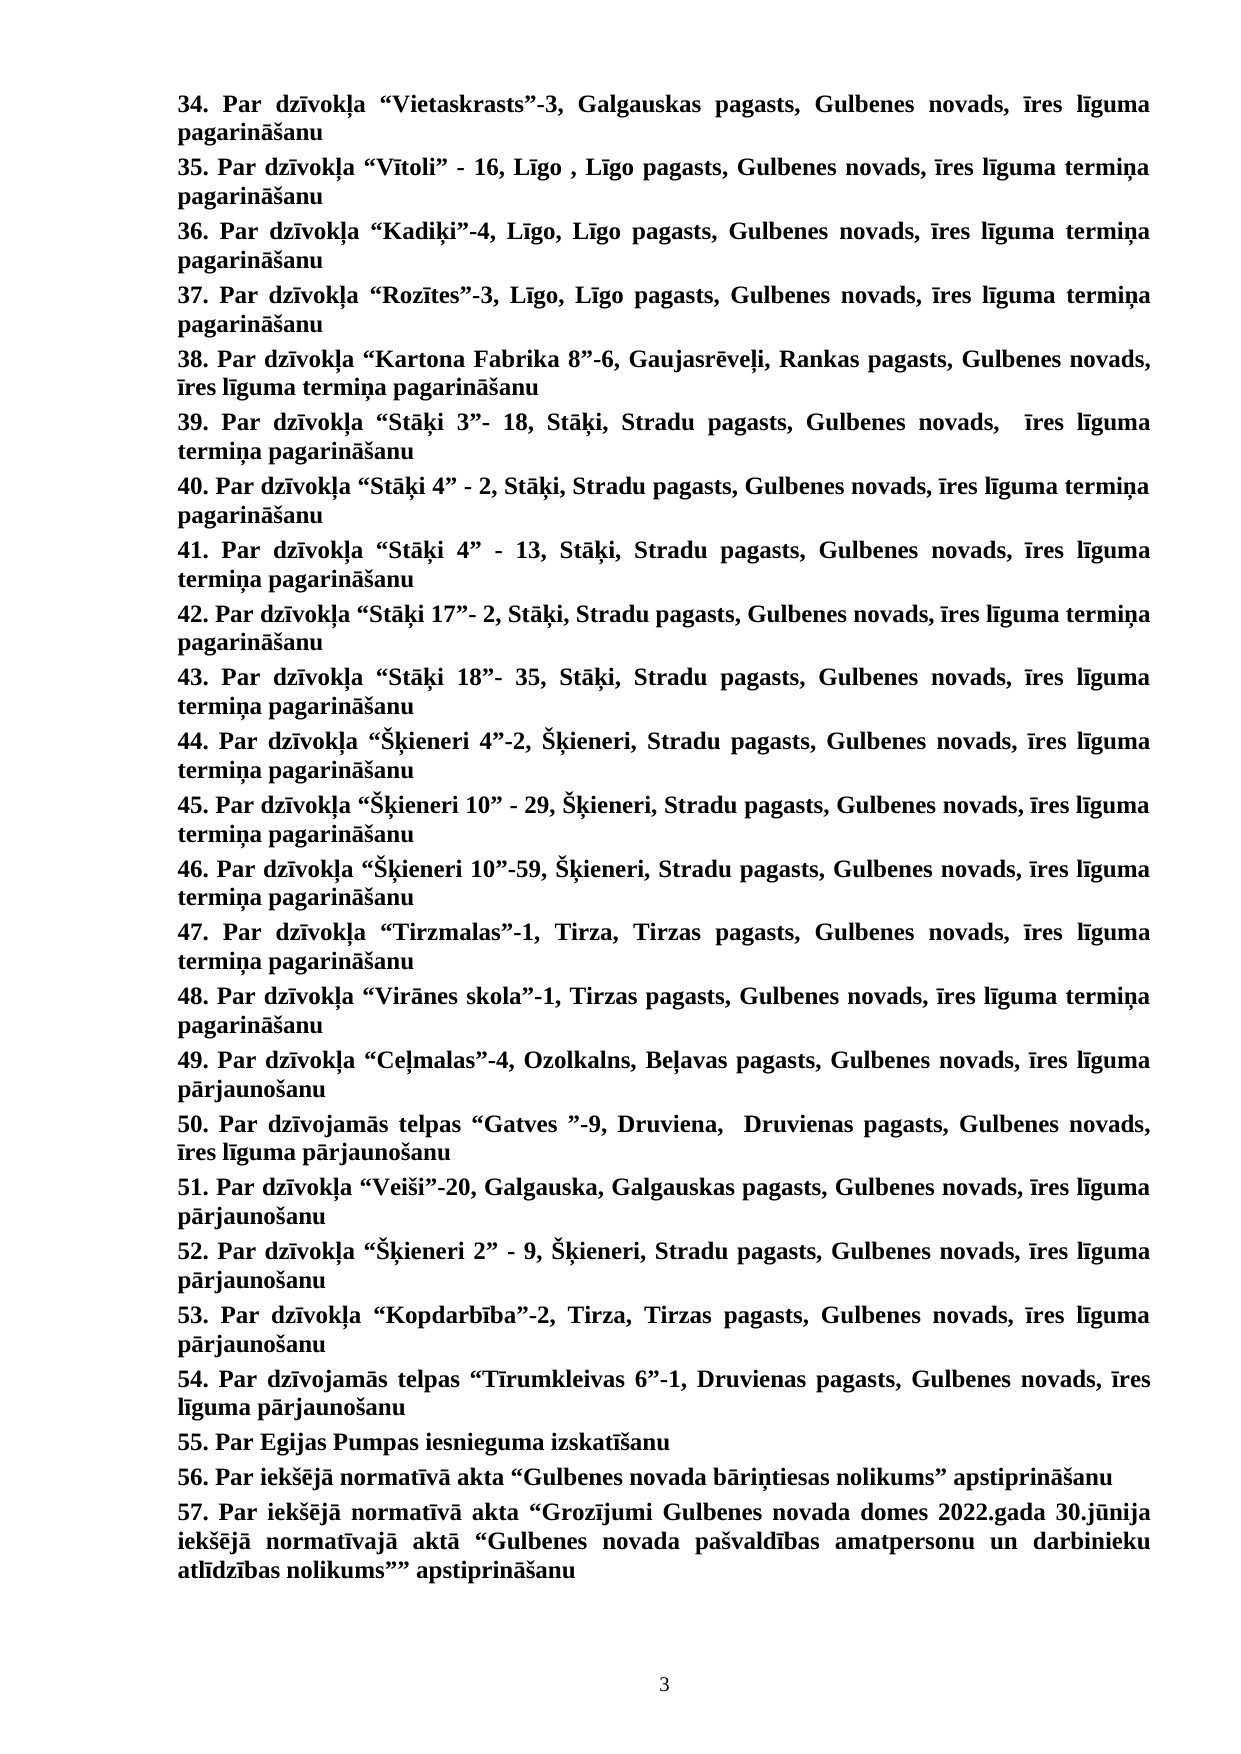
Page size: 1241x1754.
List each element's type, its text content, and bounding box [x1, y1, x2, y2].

text 57. Par iekšējā normatīvā akta “Grozījumi Gulbenes novada domes 2022.gada 30.jūnija iekšējā normatīvajā aktā “Gulbenes novada pašvaldības amatpersonu un darbinieku atlīdzības nolikums”” apstiprināšanu [177, 1497, 1152, 1584]
text 38. Par dzīvokļa “Kartona Fabrika 8”-6, Gaujasrēveļi, Rankas pagasts, Gulbenes novads, īres līguma termiņa pagarināšanu [177, 344, 1152, 401]
text 35. Par dzīvokļa “Vītoli” - 16, Līgo , Līgo pagasts, Gulbenes novads, īres līguma termiņa pagarināšanu [177, 152, 1152, 210]
text 47. Par dzīvokļa “Tirzmalas”-1, Tirza, Tirzas pagasts, Gulbenes novads, īres līguma termiņa pagarināšanu [177, 917, 1152, 975]
text 50. Par dzīvojamās telpas “Gatves ”-9, Druviena, Druvienas pagasts, Gulbenes novads, īres līguma pārjaunošanu [177, 1109, 1152, 1166]
text 44. Par dzīvokļa “Šķieneri 4”-2, Šķieneri, Stradu pagasts, Gulbenes novads, īres līguma termiņa pagarināšanu [177, 726, 1152, 784]
text 40. Par dzīvokļa “Stāķi 4” - 2, Stāķi, Stradu pagasts, Gulbenes novads, īres līguma termiņa pagarināšanu [177, 471, 1152, 529]
text 34. Par dzīvokļa “Vietaskrasts”-3, Galgauskas pagasts, Gulbenes novads, īres līguma pagarināšanu [177, 89, 1152, 146]
text 52. Par dzīvokļa “Šķieneri 2” - 9, Šķieneri, Stradu pagasts, Gulbenes novads, īres līguma pārjaunošanu [177, 1236, 1152, 1294]
text 36. Par dzīvokļa “Kadiķi”-4, Līgo, Līgo pagasts, Gulbenes novads, īres līguma termiņa pagarināšanu [177, 216, 1152, 274]
text 51. Par dzīvokļa “Veiši”-20, Galgauska, Galgauskas pagasts, Gulbenes novads, īres līguma pārjaunošanu [177, 1172, 1152, 1230]
text 55. Par Egijas Pumpas iesnieguma izskatīšanu [177, 1427, 1152, 1456]
text 41. Par dzīvokļa “Stāķi 4” - 13, Stāķi, Stradu pagasts, Gulbenes novads, īres līguma termiņa pagarināšanu [177, 535, 1152, 592]
text 54. Par dzīvojamās telpas “Tīrumkleivas 6”-1, Druvienas pagasts, Gulbenes novads, īres līguma pārjaunošanu [177, 1364, 1152, 1421]
text 56. Par iekšējā normatīvā akta “Gulbenes novada bāriņtiesas nolikums” apstiprināšanu [177, 1462, 1152, 1491]
text 46. Par dzīvokļa “Šķieneri 10”-59, Šķieneri, Stradu pagasts, Gulbenes novads, īres līguma termiņa pagarināšanu [177, 854, 1152, 911]
text 53. Par dzīvokļa “Kopdarbība”-2, Tirza, Tirzas pagasts, Gulbenes novads, īres līguma pārjaunošanu [177, 1300, 1152, 1357]
text 48. Par dzīvokļa “Virānes skola”-1, Tirzas pagasts, Gulbenes novads, īres līguma termiņa pagarināšanu [177, 981, 1152, 1039]
text 43. Par dzīvokļa “Stāķi 18”- 35, Stāķi, Stradu pagasts, Gulbenes novads, īres līguma termiņa pagarināšanu [177, 662, 1152, 720]
text 42. Par dzīvokļa “Stāķi 17”- 2, Stāķi, Stradu pagasts, Gulbenes novads, īres līguma termiņa pagarināšanu [177, 599, 1152, 656]
text 45. Par dzīvokļa “Šķieneri 10” - 29, Šķieneri, Stradu pagasts, Gulbenes novads, īres līguma termiņa pagarināšanu [177, 790, 1152, 847]
text 37. Par dzīvokļa “Rozītes”-3, Līgo, Līgo pagasts, Gulbenes novads, īres līguma termiņa pagarināšanu [177, 280, 1152, 337]
text 49. Par dzīvokļa “Ceļmalas”-4, Ozolkalns, Beļavas pagasts, Gulbenes novads, īres līguma pārjaunošanu [177, 1045, 1152, 1102]
text 39. Par dzīvokļa “Stāķi 3”- 18, Stāķi, Stradu pagasts, Gulbenes novads, īres līguma termiņa pagarināšanu [177, 407, 1152, 465]
